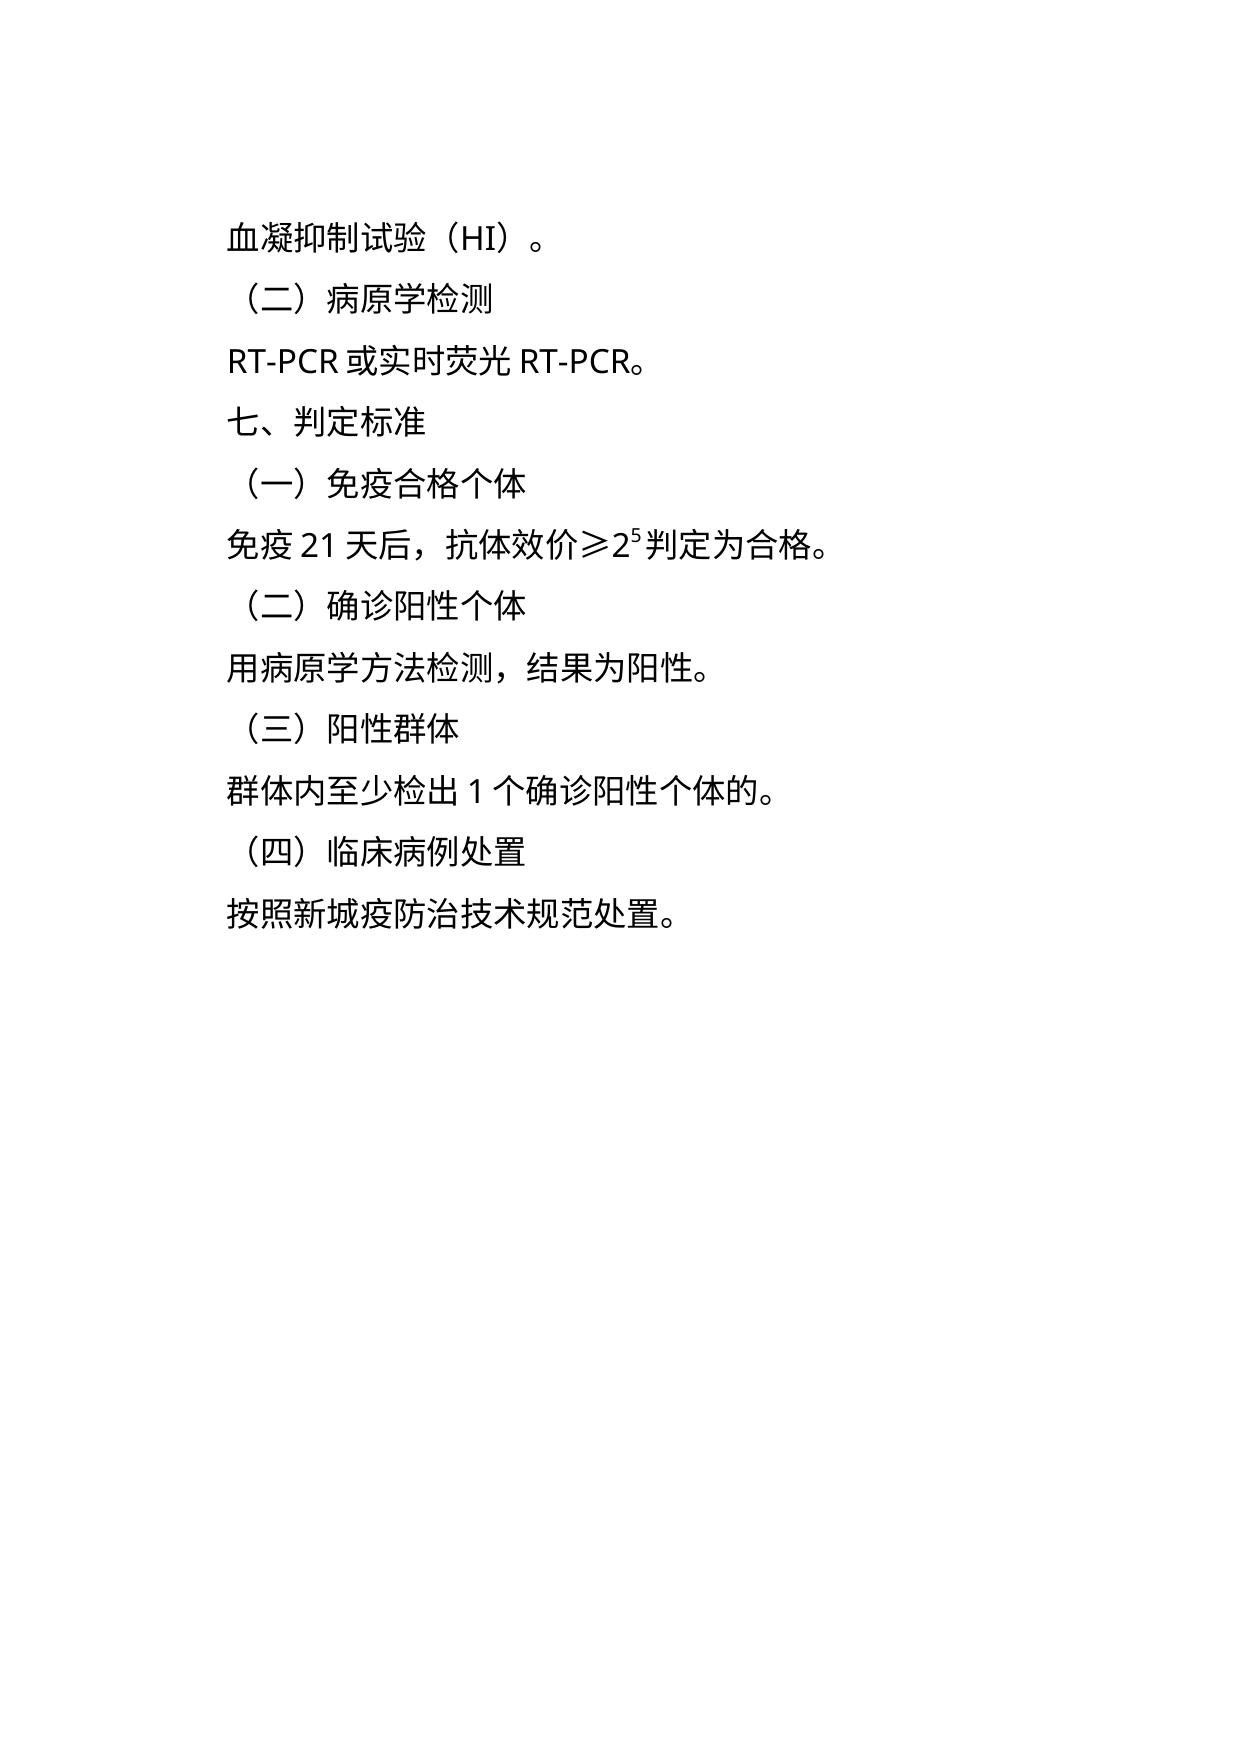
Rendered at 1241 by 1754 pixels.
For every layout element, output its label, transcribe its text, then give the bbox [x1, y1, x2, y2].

text （四）临床病例处置 [161, 816, 1079, 877]
text 用病原学方法检测，结果为阳性。 [161, 631, 1079, 693]
text 血凝抑制试验（HI）。 [161, 201, 1079, 262]
text （二）确诊阳性个体 [161, 570, 1079, 631]
text 免疫21天后，抗体效价≥25判定为合格。 [161, 508, 1079, 570]
text 群体内至少检出1个确诊阳性个体的。 [161, 754, 1079, 816]
text RT-PCR或实时荧光RT-PCR。 [161, 324, 1079, 385]
text 按照新城疫防治技术规范处置。 [161, 877, 1079, 938]
text （二）病原学检测 [161, 262, 1079, 324]
text （一）免疫合格个体 [161, 447, 1079, 508]
text （三）阳性群体 [161, 693, 1079, 754]
text 七、判定标准 [161, 385, 1079, 447]
